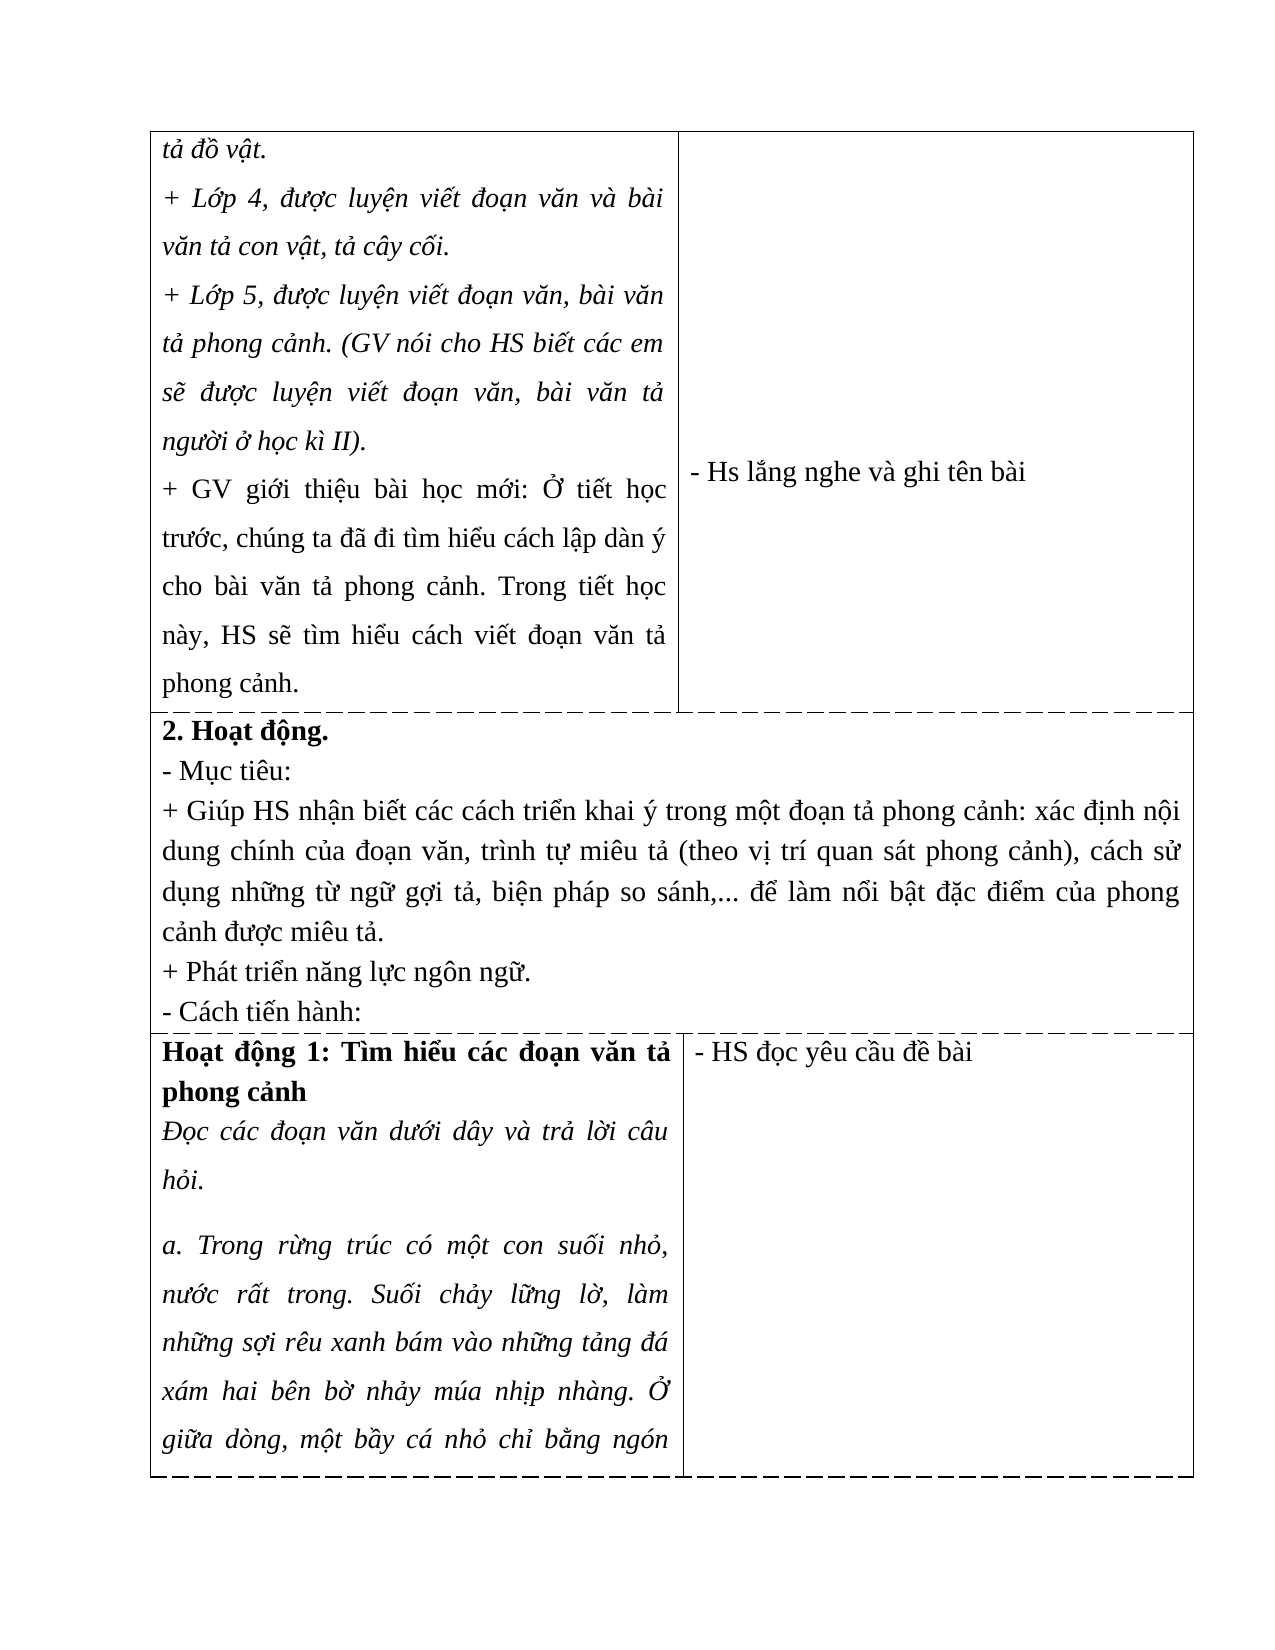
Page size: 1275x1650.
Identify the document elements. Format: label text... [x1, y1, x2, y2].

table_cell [679, 132, 1193, 712]
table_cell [684, 1033, 1193, 1476]
table_cell 2. Hoạt động. - Mục tiêu: + Giúp HS nhận biết các cách triển khai ý trong một đoạn tả phong cảnh: xác định nội dung chính của đoạn văn, trình tự miêu tả (theo vị trí quan sát phong cảnh), cách sử dụng những từ ngữ gợi tả, biện pháp so sánh,... để làm nổi bật đặc điểm của phong cảnh được miêu tả. + Phát triển năng lực ngôn ngữ. - Cách tiến hành: [151, 712, 1193, 1033]
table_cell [151, 132, 678, 712]
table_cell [151, 1033, 683, 1476]
